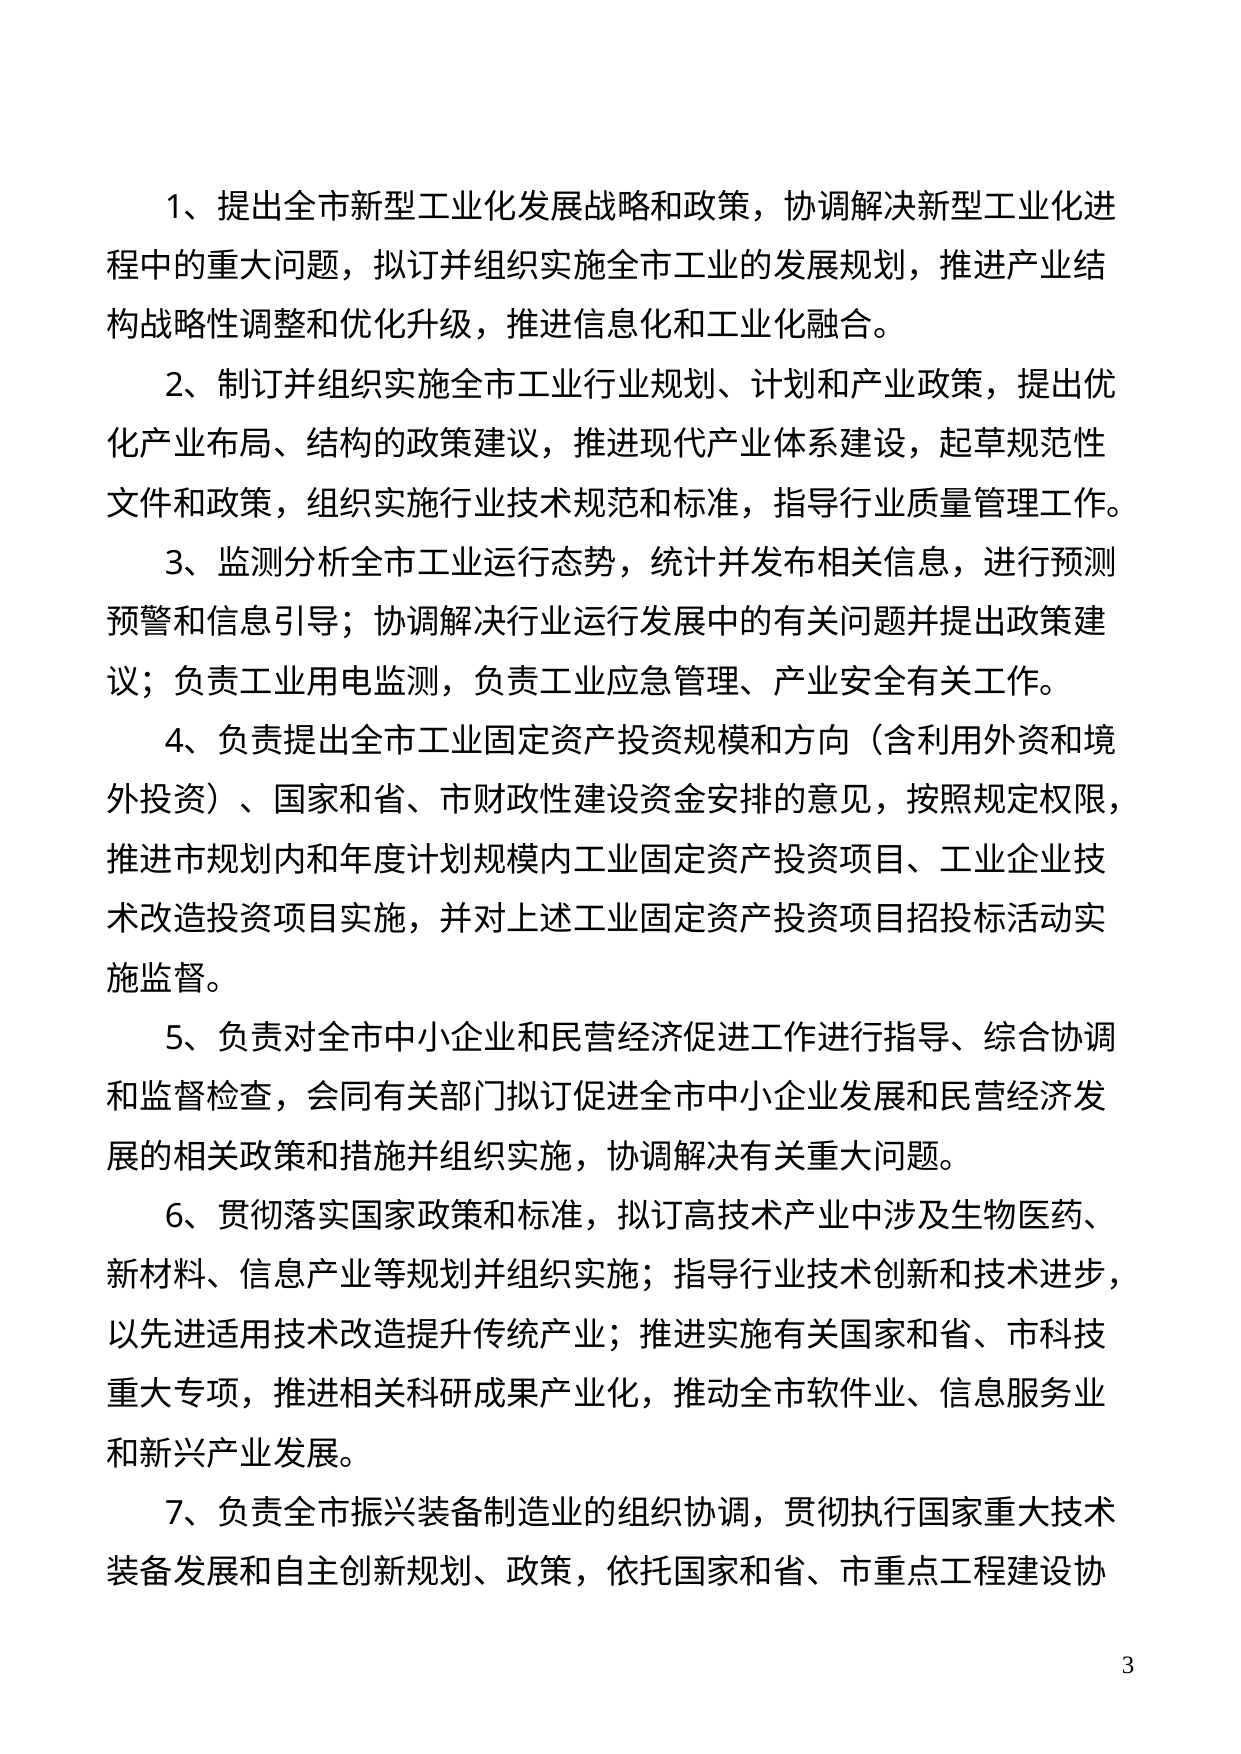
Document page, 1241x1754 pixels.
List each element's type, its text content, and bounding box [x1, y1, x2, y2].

text 2、制订并组织实施全市工业行业规划、计划和产业政策，提出优化产业布局、结构的政策建议，推进现代产业体系建设，起草规范性文件和政策，组织实施行业技术规范和标准，指导行业质量管理工作。 [106, 349, 1134, 527]
text 5、负责对全市中小企业和民营经济促进工作进行指导、综合协调和监督检查，会同有关部门拟订促进全市中小企业发展和民营经济发展的相关政策和措施并组织实施，协调解决有关重大问题。 [106, 1002, 1134, 1180]
text 4、负责提出全市工业固定资产投资规模和方向（含利用外资和境外投资）、国家和省、市财政性建设资金安排的意见，按照规定权限，推进市规划内和年度计划规模内工业固定资产投资项目、工业企业技术改造投资项目实施，并对上述工业固定资产投资项目招投标活动实施监督。 [106, 705, 1134, 1002]
text 1、提出全市新型工业化发展战略和政策，协调解决新型工业化进程中的重大问题，拟订并组织实施全市工业的发展规划，推进产业结构战略性调整和优化升级，推进信息化和工业化融合。 [106, 171, 1134, 349]
text 6、贯彻落实国家政策和标准，拟订高技术产业中涉及生物医药、新材料、信息产业等规划并组织实施；指导行业技术创新和技术进步，以先进适用技术改造提升传统产业；推进实施有关国家和省、市科技重大专项，推进相关科研成果产业化，推动全市软件业、信息服务业和新兴产业发展。 [106, 1180, 1134, 1477]
text 3、监测分析全市工业运行态势，统计并发布相关信息，进行预测预警和信息引导；协调解决行业运行发展中的有关问题并提出政策建议；负责工业用电监测，负责工业应急管理、产业安全有关工作。 [106, 527, 1134, 705]
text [106, 1477, 1134, 1596]
